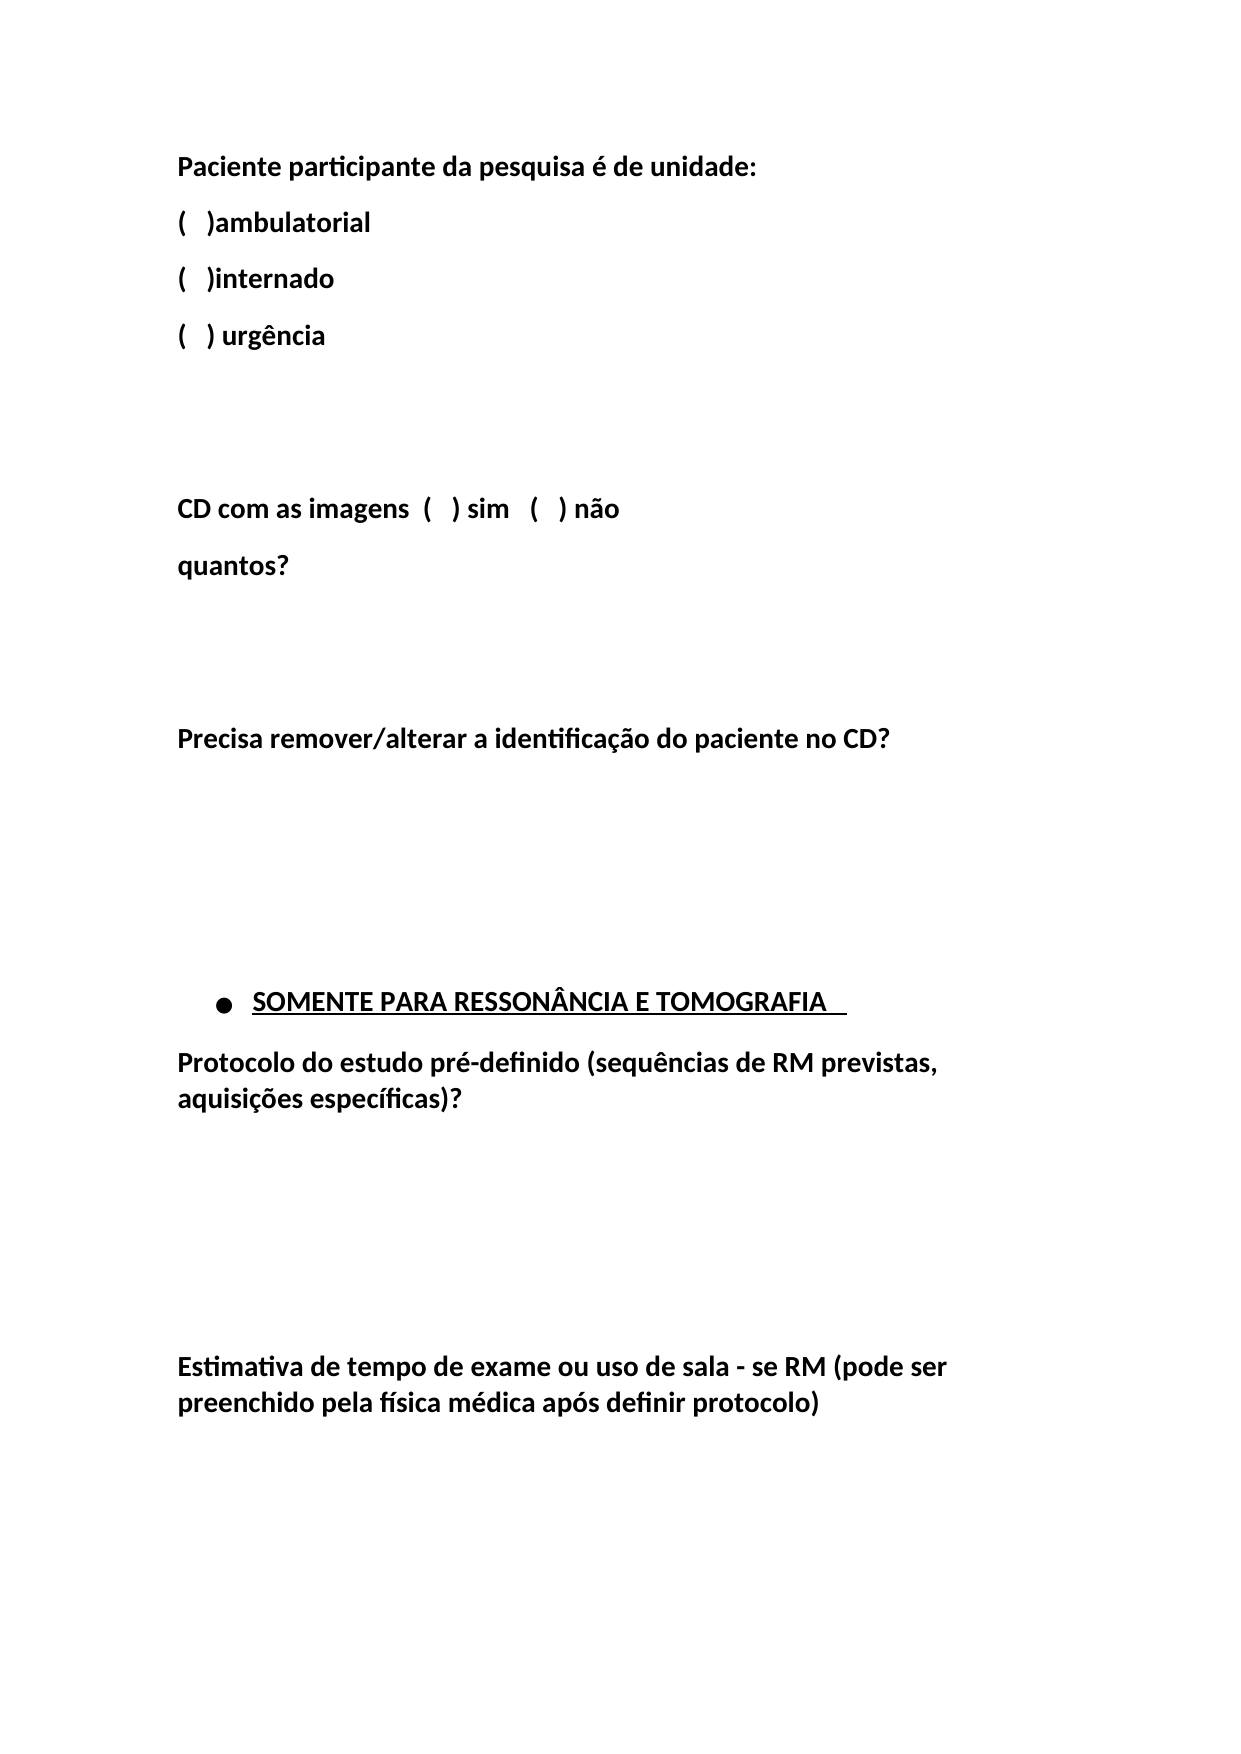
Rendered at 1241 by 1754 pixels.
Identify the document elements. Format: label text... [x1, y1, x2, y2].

text ( )internado [177, 261, 1063, 296]
text Paciente participante da pesquisa é de unidade: [177, 148, 1063, 183]
text CD com as imagens ( ) sim ( ) não [177, 491, 1063, 526]
text ( )ambulatorial [177, 204, 1063, 240]
text Estimativa de tempo de exame ou uso de sala - se RM (pode ser preenchido pela física médica após definir protocolo) [177, 1348, 1063, 1420]
text quantos? [177, 547, 1063, 583]
text Protocolo do estudo pré-definido (sequências de RM previstas, aquisições específicas)? [177, 1044, 1063, 1115]
text ( ) urgência [177, 317, 1063, 353]
text Precisa remover/alterar a identificação do paciente no CD? [177, 721, 1063, 756]
list SOMENTE PARA RESSONÂNCIA E TOMOGRAFIA [215, 981, 1063, 1023]
